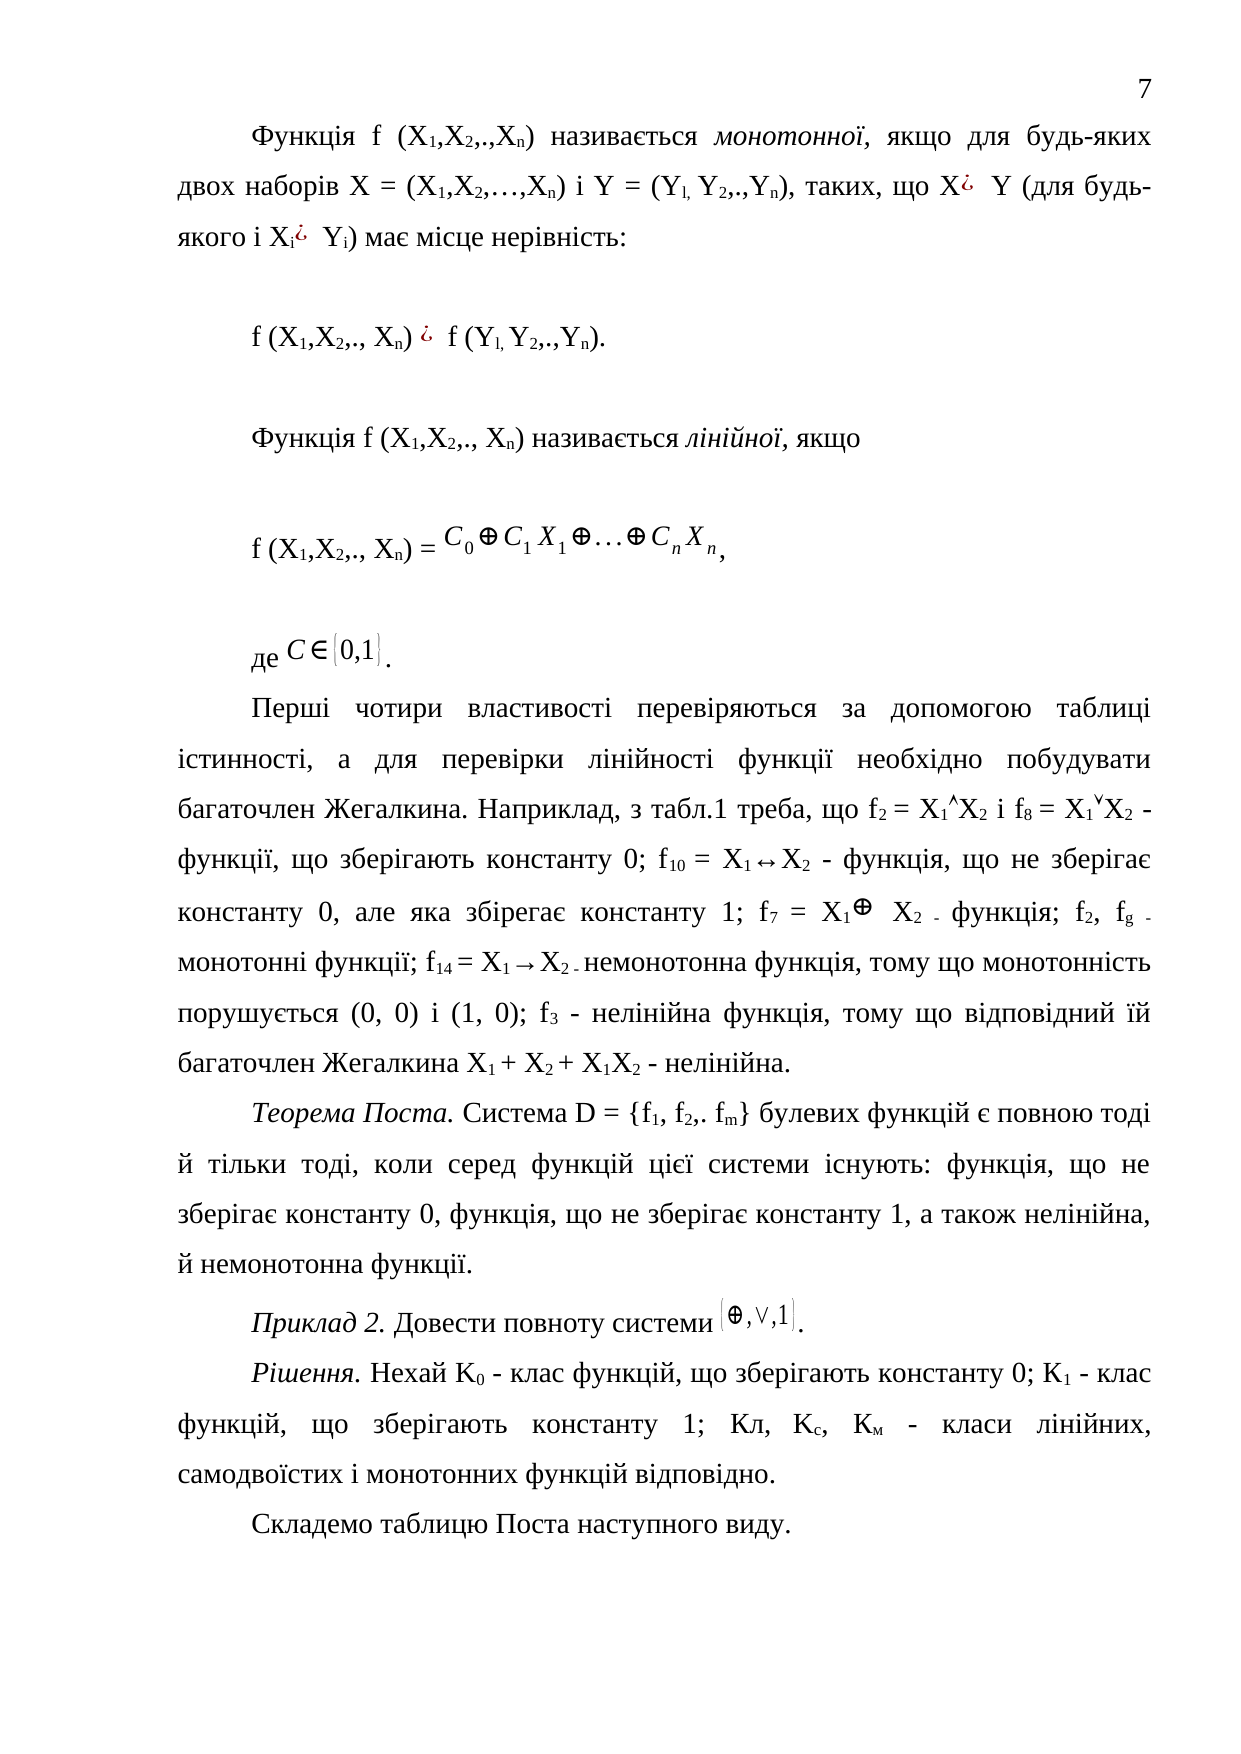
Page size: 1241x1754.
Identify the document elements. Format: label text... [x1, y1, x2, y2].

text де . [177, 631, 1152, 674]
text f (X1,X2,., Xn) f (Yl, Y2,.,Yn). [177, 319, 1152, 353]
text Рішення. Нехай K0 - клас функцій, що зберігають константу 0; К1 - клас функцій, що зберігають константу 1; Кл, Kc, Км - класи лінійних, самодвоїстих і монотонних функцій відповідно. [177, 1356, 1152, 1490]
text Приклад 2. Довести повноту системи . [177, 1297, 1152, 1339]
text Функція f (X1,X2,.,Xn) називається монотонної, якщо для будь-яких двох наборів X = (X1,X2,…,Xn) і Y = (Yl, Y2,.,Yn), таких, що X Y (для будь-якого i Xi Yi) має місце нерівність: [177, 118, 1152, 252]
text Складемо таблицю Поста наступного виду. [177, 1507, 1152, 1540]
text Перші чотири властивості перевіряються за допомогою таблиці істинності, а для перевірки лінійності функції необхідно побудувати багаточлен Жегалкина. Наприклад, з табл.1 треба, що f2 = X1X2 і f8 = X1X2 - функції, що зберігають константу 0; f10 = X1↔X2 - функція, що не зберігає константу 0, але яка збірегає константу 1; f7 = X1 X2 - функція; f2, fg - монотонні функції; f14 = X1→X2 - немонотонна функція, тому що монотонність порушується (0, 0) і (1, 0); f3 - нелінійна функція, тому що відповідний їй багаточлен Жегалкина X1 + X2 + X1X2 - нелінійна. [177, 690, 1152, 1079]
text Функція f (X1,X2,., Xn) називається лінійної, якщо [177, 420, 1152, 453]
text f (X1,X2,., Xn) = , [177, 521, 1152, 564]
text Теорема Поста. Система D = {f1, f2,. fm} булевих функцій є повною тоді й тільки тоді, коли серед функцій цієї системи існують: функція, що не зберігає константу 0, функція, що не зберігає константу 1, а також нелінійна, й немонотонна функції. [177, 1095, 1152, 1280]
